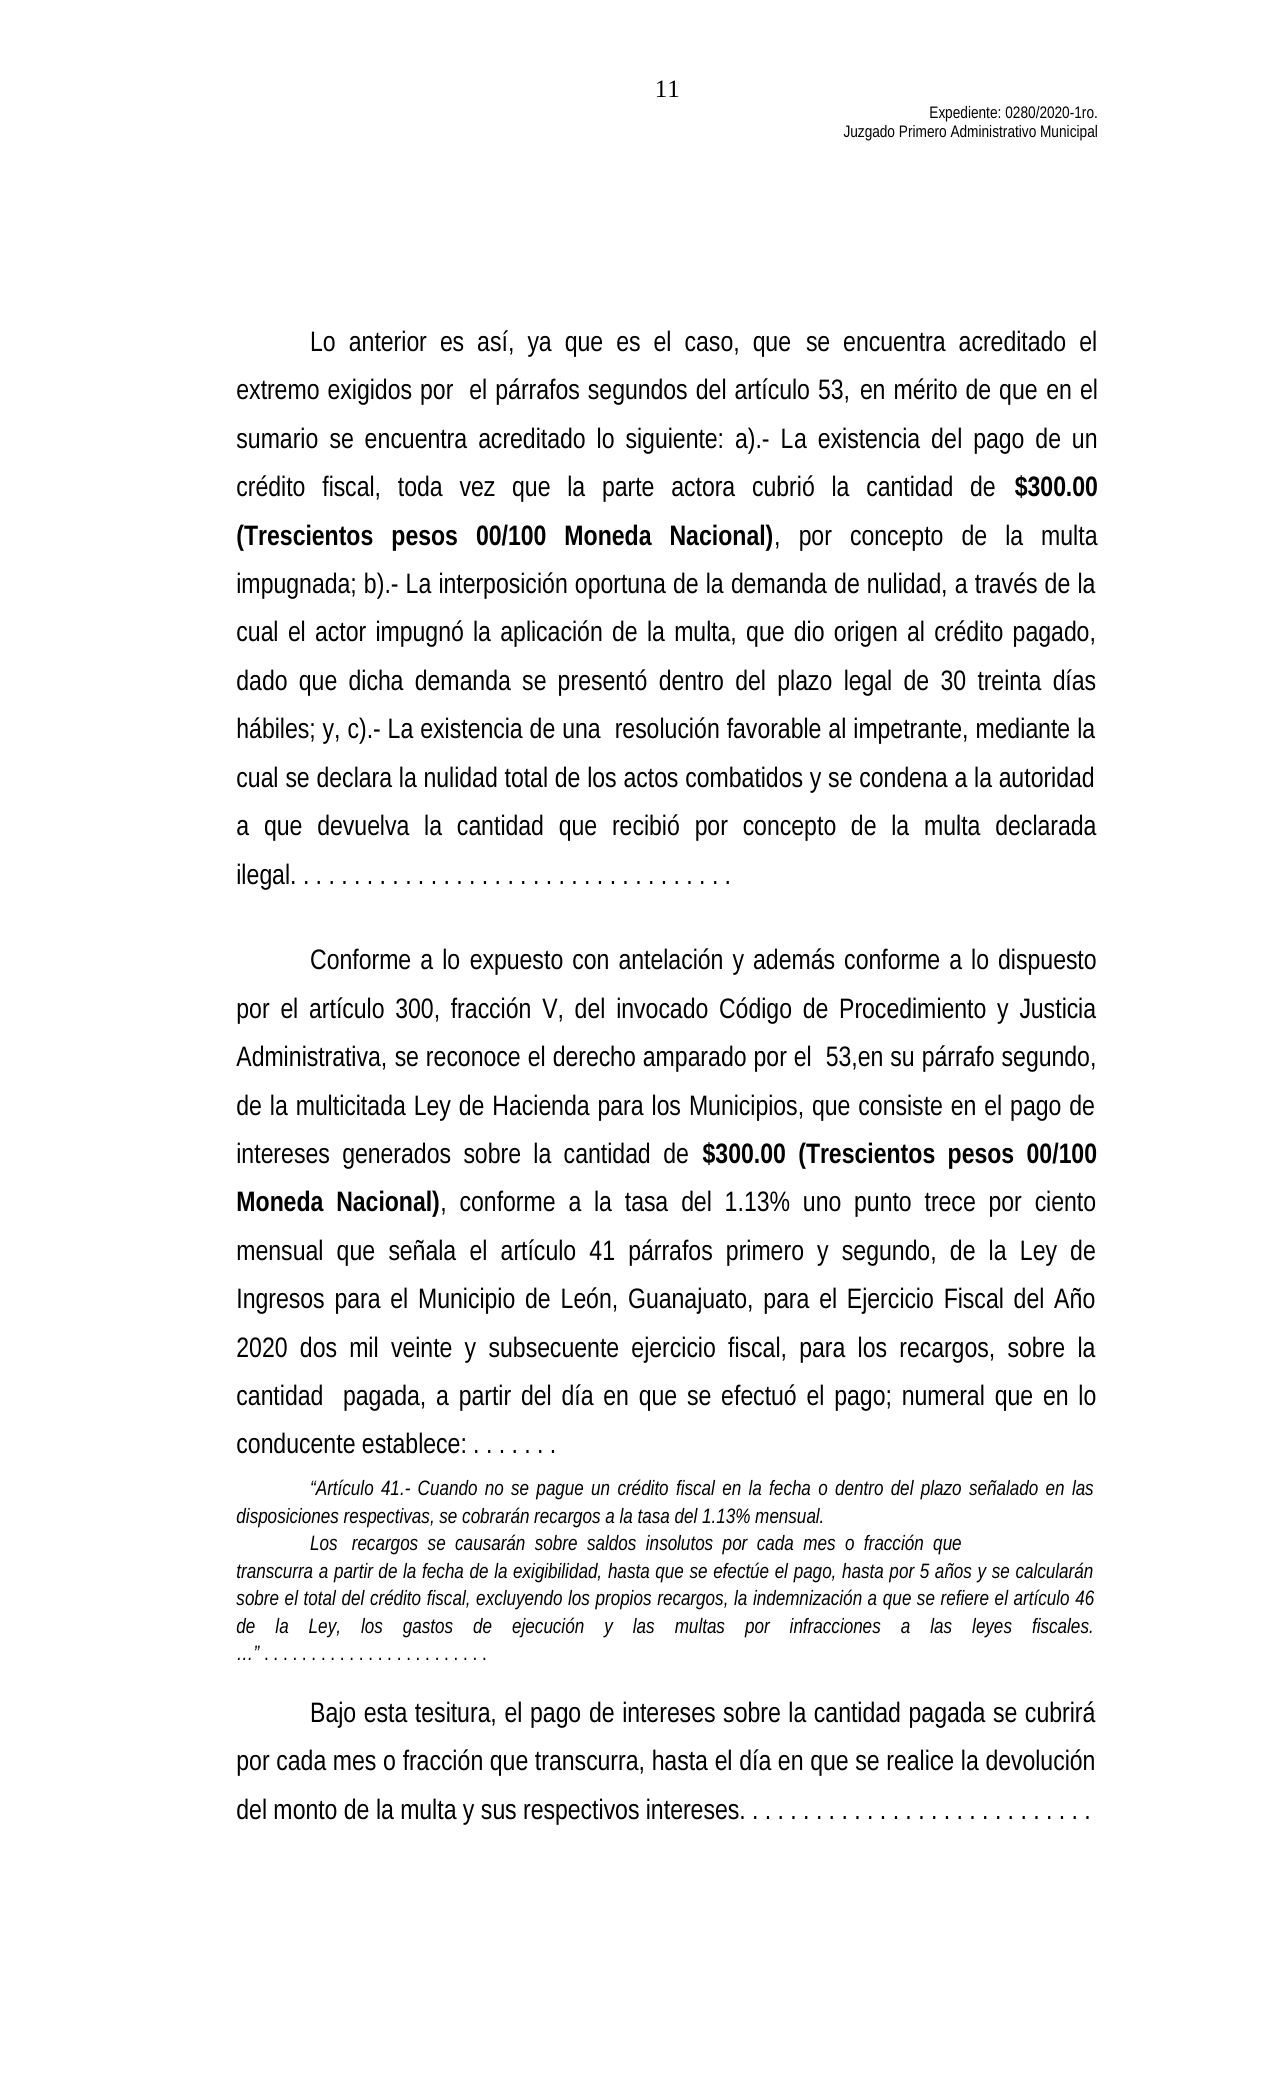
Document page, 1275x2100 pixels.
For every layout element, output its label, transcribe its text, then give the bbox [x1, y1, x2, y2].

text Lo anterior es así, ya que es el caso, que se encuentra acreditado el extremo exigidos por el párrafos segundos del artículo 53, en mérito de que en el sumario se encuentra acreditado lo siguiente: a).- La existencia del pago de un crédito fiscal, toda vez que la parte actora cubrió la cantidad de $300.00 (Trescientos pesos 00/100 Moneda Nacional), por concepto de la multa impugnada; b).- La interposición oportuna de la demanda de nulidad, a través de la cual el actor impugnó la aplicación de la multa, que dio origen al crédito pagado, dado que dicha demanda se presentó dentro del plazo legal de 30 treinta días hábiles; y, c).- La existencia de una resolución favorable al impetrante, mediante la cual se declara la nulidad total de los actos combatidos y se condena a la autoridad a que devuelva la cantidad que recibió por concepto de la multa declarada ilegal. . . . . . . . . . . . . . . . . . . . . . . . . . . . . . . . . . . [236, 325, 1098, 890]
text Conforme a lo expuesto con antelación y además conforme a lo dispuesto por el artículo 300, fracción V, del invocado Código de Procedimiento y Justicia Administrativa, se reconoce el derecho amparado por el 53,en su párrafo segundo, de la multicitada Ley de Hacienda para los Municipios, que consiste en el pago de intereses generados sobre la cantidad de $300.00 (Trescientos pesos 00/100 Moneda Nacional), conforme a la tasa del 1.13% uno punto trece por ciento mensual que señala el artículo 41 párrafos primero y segundo, de la Ley de Ingresos para el Municipio de León, Guanajuato, para el Ejercicio Fiscal del Año 2020 dos mil veinte y subsecuente ejercicio fiscal, para los recargos, sobre la cantidad pagada, a partir del día en que se efectuó el pago; numeral que en lo conducente establece: . . . . . . . [236, 943, 1098, 1460]
text Los recargos se causarán sobre saldos insolutos por cada mes o fracción que [236, 1531, 1098, 1555]
text Bajo esta tesitura, el pago de intereses sobre la cantidad pagada se cubrirá por cada mes o fracción que transcurra, hasta el día en que se realice la devolución del monto de la multa y sus respectivos intereses. . . . . . . . . . . . . . . . . . . . . . . . . . . . [236, 1696, 1098, 1825]
text transcurra a partir de la fecha de la exigibilidad, hasta que se efectúe el pago, hasta por 5 años y se calcularán sobre el total del crédito fiscal, excluyendo los propios recargos, la indemnización a que se refiere el artículo 46 de la Ley, los gastos de ejecución y las multas por infracciones a las leyes fiscales. …” . . . . . . . . . . . . . . . . . . . . . . . . [236, 1558, 1098, 1665]
text “Artículo 41.- Cuando no se pague un crédito fiscal en la fecha o dentro del plazo señalado en las disposiciones respectivas, se cobrarán recargos a la tasa del 1.13% mensual. [236, 1476, 1098, 1527]
